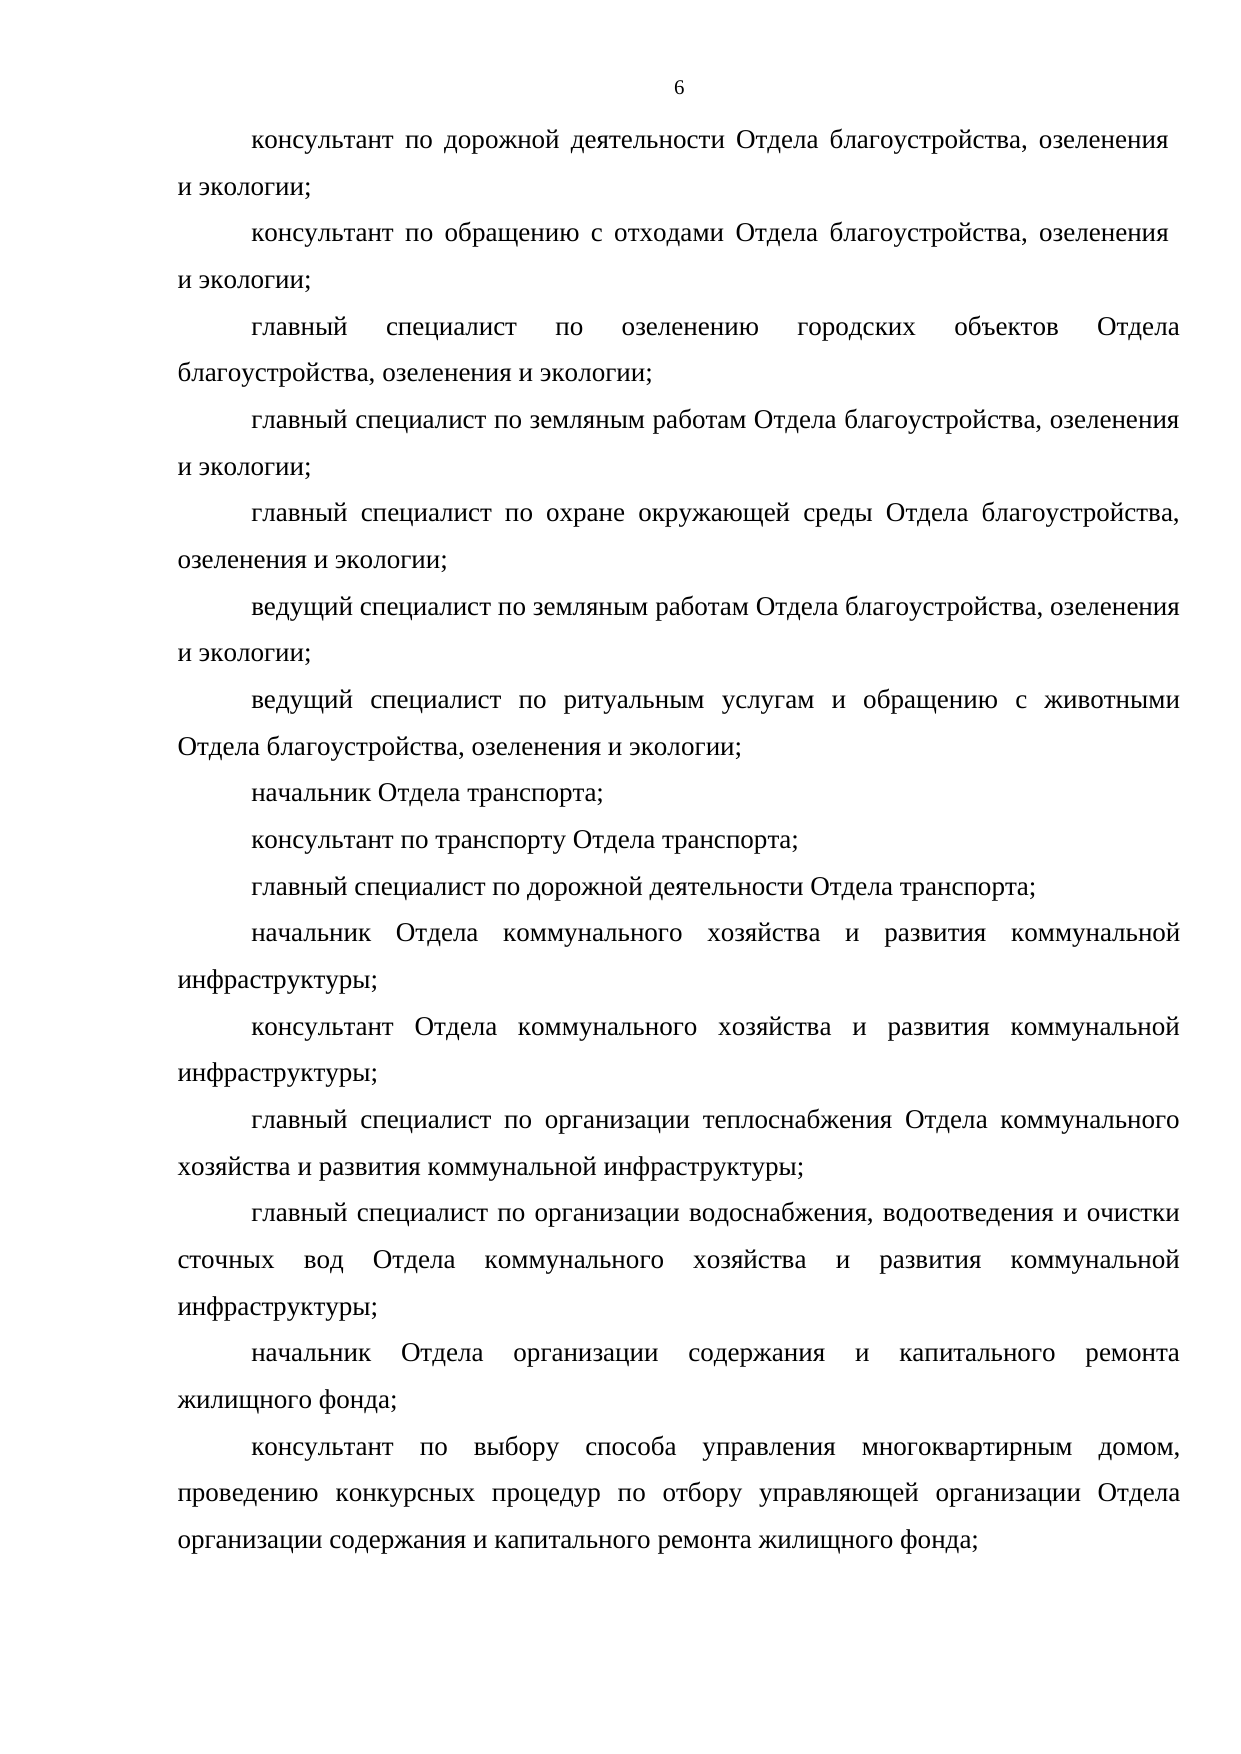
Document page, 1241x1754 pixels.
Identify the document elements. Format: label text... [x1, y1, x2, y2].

text главный специалист по охране окружающей среды Отдела благоустройства, озеленения и экологии; [177, 496, 1181, 574]
text консультант Отдела коммунального хозяйства и развития коммунальной инфраструктуры; [177, 1010, 1181, 1088]
text консультант по дорожной деятельности Отдела благоустройства, озеленения и экологии; [177, 123, 1181, 201]
text консультант по выбору способа управления многоквартирным домом, проведению конкурсных процедур по отбору управляющей организации Отдела организации содержания и капитального ремонта жилищного фонда; [177, 1430, 1181, 1554]
text консультант по транспорту Отдела транспорта; [177, 823, 1181, 854]
text главный специалист по организации водоснабжения, водоотведения и очистки сточных вод Отдела коммунального хозяйства и развития коммунальной инфраструктуры; [177, 1196, 1181, 1321]
text главный специалист по дорожной деятельности Отдела транспорта; [177, 870, 1181, 901]
text главный специалист по озеленению городских объектов Отдела благоустройства, озеленения и экологии; [177, 310, 1181, 388]
text начальник Отдела организации содержания и капитального ремонта жилищного фонда; [177, 1336, 1181, 1414]
text консультант по обращению с отходами Отдела благоустройства, озеленения и экологии; [177, 216, 1181, 294]
text ведущий специалист по земляным работам Отдела благоустройства, озеленения и экологии; [177, 590, 1181, 668]
text начальник Отдела коммунального хозяйства и развития коммунальной инфраструктуры; [177, 916, 1181, 994]
text главный специалист по организации теплоснабжения Отдела коммунального хозяйства и развития коммунальной инфраструктуры; [177, 1103, 1181, 1181]
text главный специалист по земляным работам Отдела благоустройства, озеленения и экологии; [177, 403, 1181, 481]
text ведущий специалист по ритуальным услугам и обращению с животными Отдела благоустройства, озеленения и экологии; [177, 683, 1181, 761]
text начальник Отдела транспорта; [177, 776, 1181, 808]
